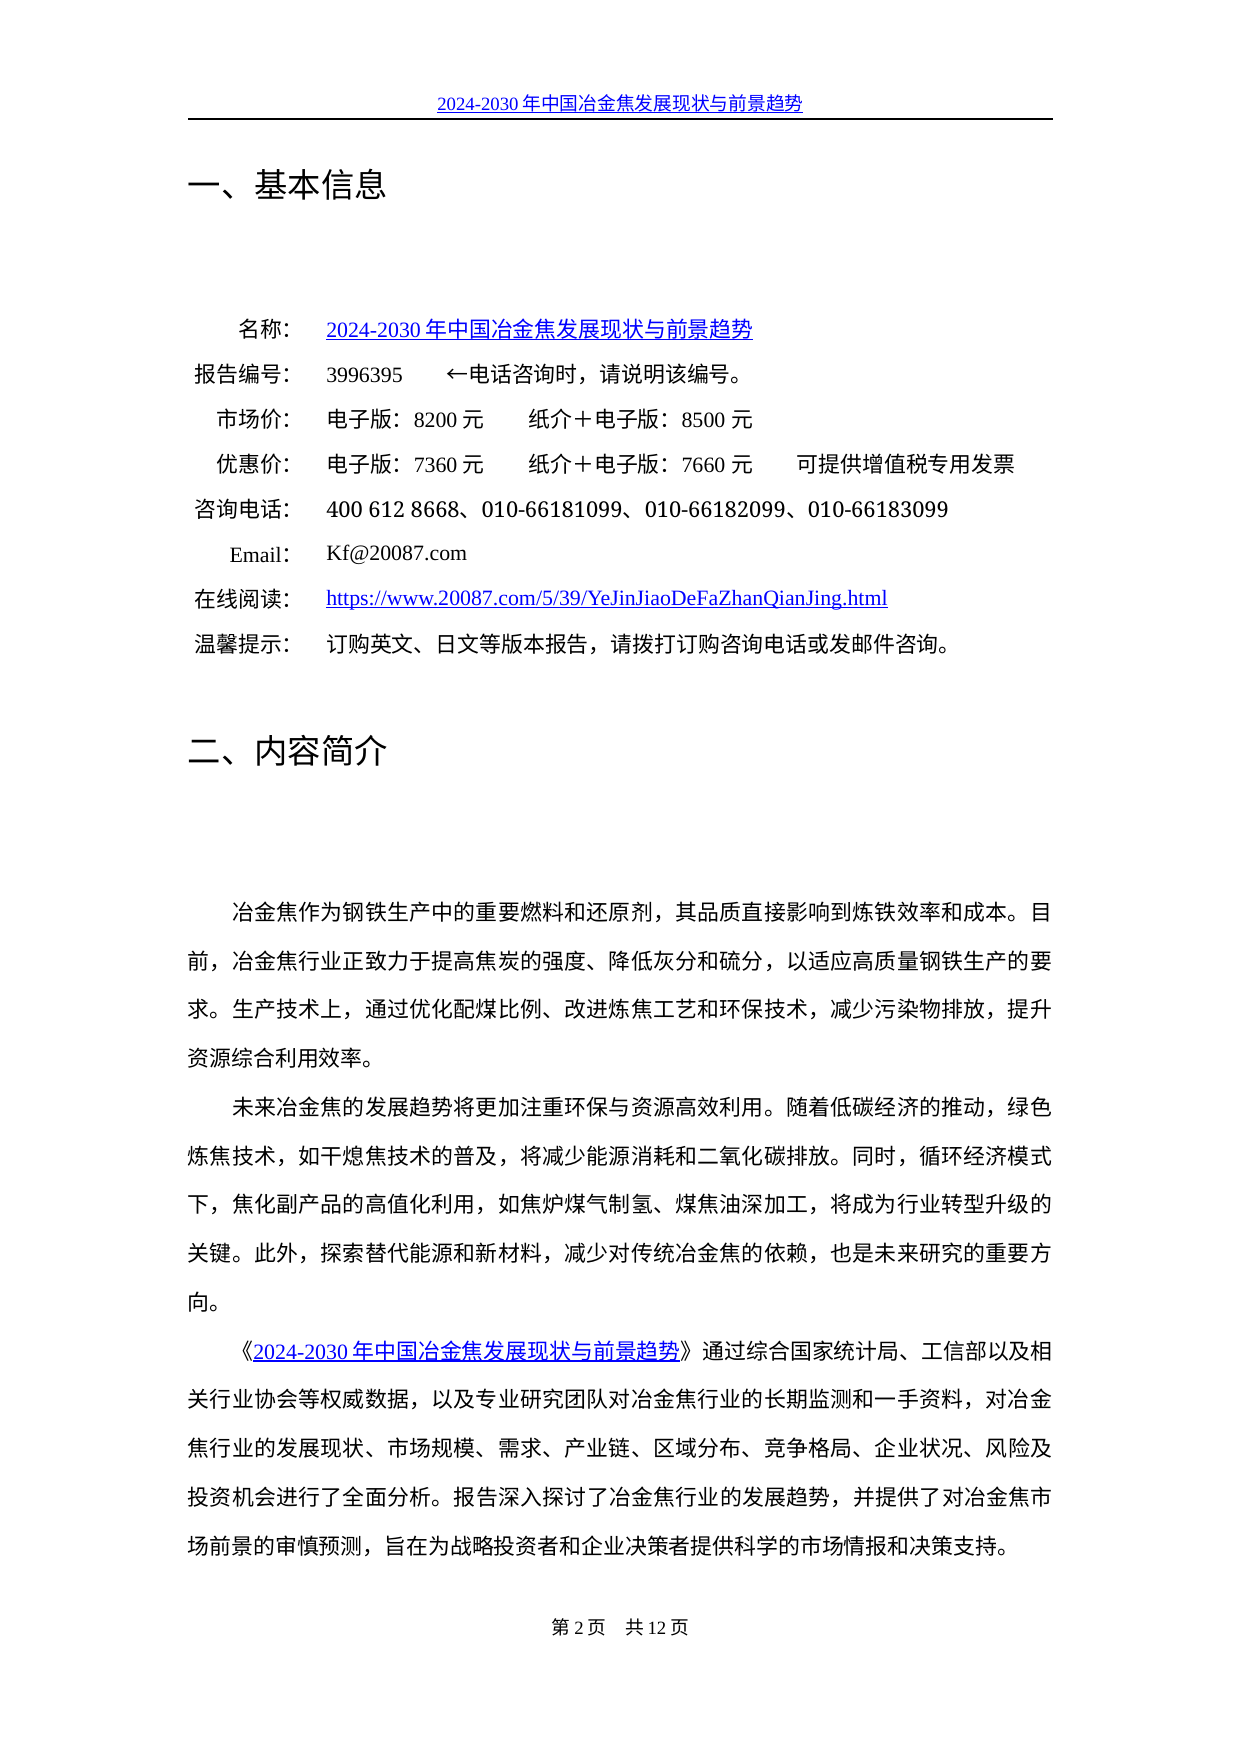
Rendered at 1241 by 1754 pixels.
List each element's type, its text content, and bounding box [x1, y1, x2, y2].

table_cell 电子版：7360 元 纸介＋电子版：7660 元 可提供增值税专用发票 [315, 447, 1073, 492]
table_cell 400 612 8668、010-66181099、010-66182099、010-66183099 [315, 492, 1073, 537]
table_cell 报告编号： [167, 357, 315, 402]
table_cell 优惠价： [167, 447, 315, 492]
table_cell 咨询电话： [167, 492, 315, 537]
table_cell Kf@20087.com [315, 537, 1073, 582]
table_cell 市场价： [167, 402, 315, 447]
table_cell 电子版：8200 元 纸介＋电子版：8500 元 [315, 402, 1073, 447]
table_header 2024-2030年中国冶金焦发展现状与前景趋势 [315, 312, 1073, 357]
table_cell Email： [167, 537, 315, 582]
table_cell 在线阅读： [167, 582, 315, 627]
title 一、基本信息 [187, 150, 1053, 215]
table_header 名称： [167, 312, 315, 357]
table_cell 温馨提示： [167, 627, 315, 672]
title 二、内容简介 [187, 717, 1053, 782]
table_cell [315, 582, 1073, 627]
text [187, 894, 1053, 1561]
table_cell 3996395 ←电话咨询时，请说明该编号。 [315, 357, 1073, 402]
table_cell 订购英文、日文等版本报告，请拨打订购咨询电话或发邮件咨询。 [315, 627, 1073, 672]
